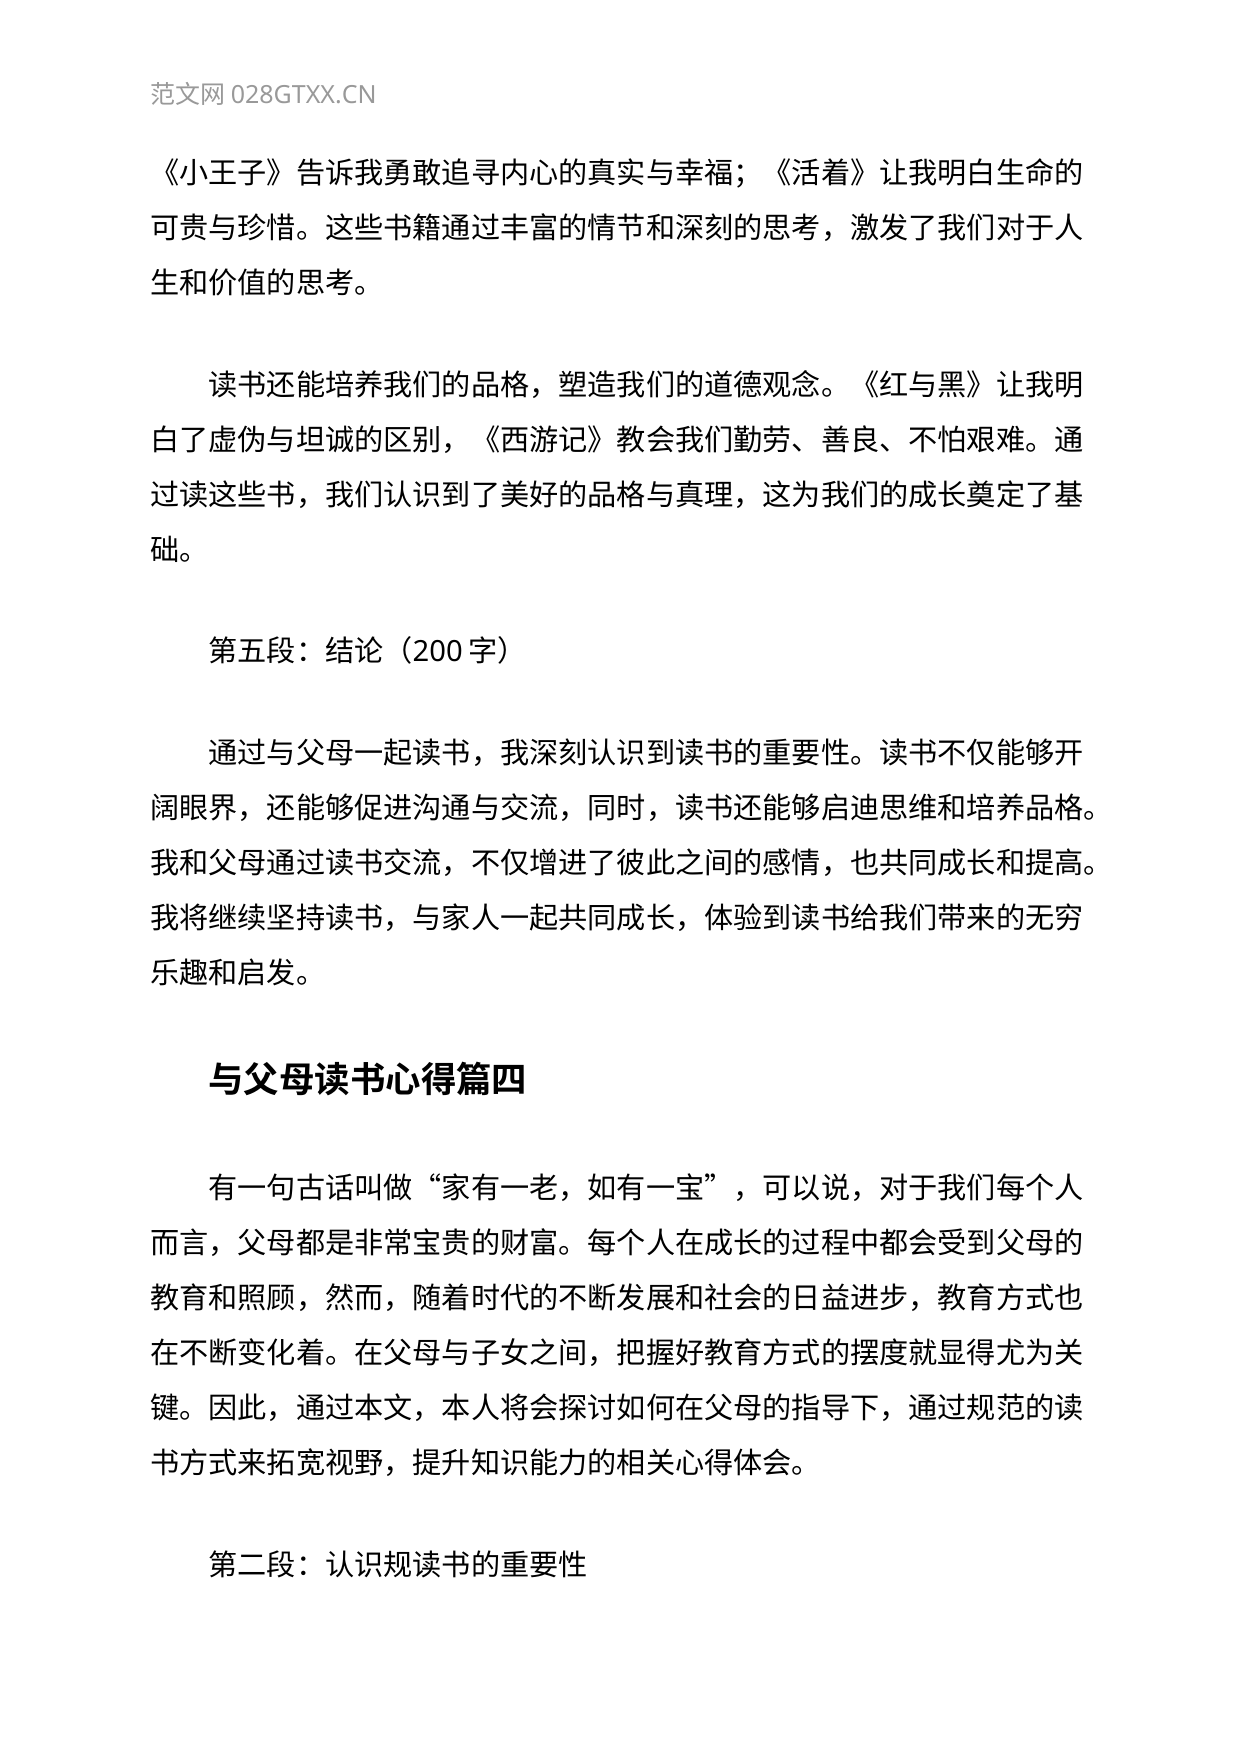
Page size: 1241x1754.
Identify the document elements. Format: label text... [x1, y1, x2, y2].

text 与父母读书心得篇四 [150, 1051, 1090, 1103]
text 第二段：认识规读书的重要性 [150, 1541, 1090, 1583]
text 读书还能培养我们的品格，塑造我们的道德观念。《红与黑》让我明白了虚伪与坦诚的区别，《西游记》教会我们勤劳、善良、不怕艰难。通过读这些书，我们认识到了美好的品格与真理，这为我们的成长奠定了基础。 [150, 362, 1090, 568]
text 第五段：结论（200字） [150, 628, 1090, 670]
text 通过与父母一起读书，我深刻认识到读书的重要性。读书不仅能够开阔眼界，还能够促进沟通与交流，同时，读书还能够启迪思维和培养品格。我和父母通过读书交流，不仅增进了彼此之间的感情，也共同成长和提高。我将继续坚持读书，与家人一起共同成长，体验到读书给我们带来的无穷乐趣和启发。 [150, 730, 1090, 992]
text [150, 150, 1090, 302]
text 有一句古话叫做“家有一老，如有一宝”，可以说，对于我们每个人而言，父母都是非常宝贵的财富。每个人在成长的过程中都会受到父母的教育和照顾，然而，随着时代的不断发展和社会的日益进步，教育方式也在不断变化着。在父母与子女之间，把握好教育方式的摆度就显得尤为关键。因此，通过本文，本人将会探讨如何在父母的指导下，通过规范的读书方式来拓宽视野，提升知识能力的相关心得体会。 [150, 1165, 1090, 1482]
